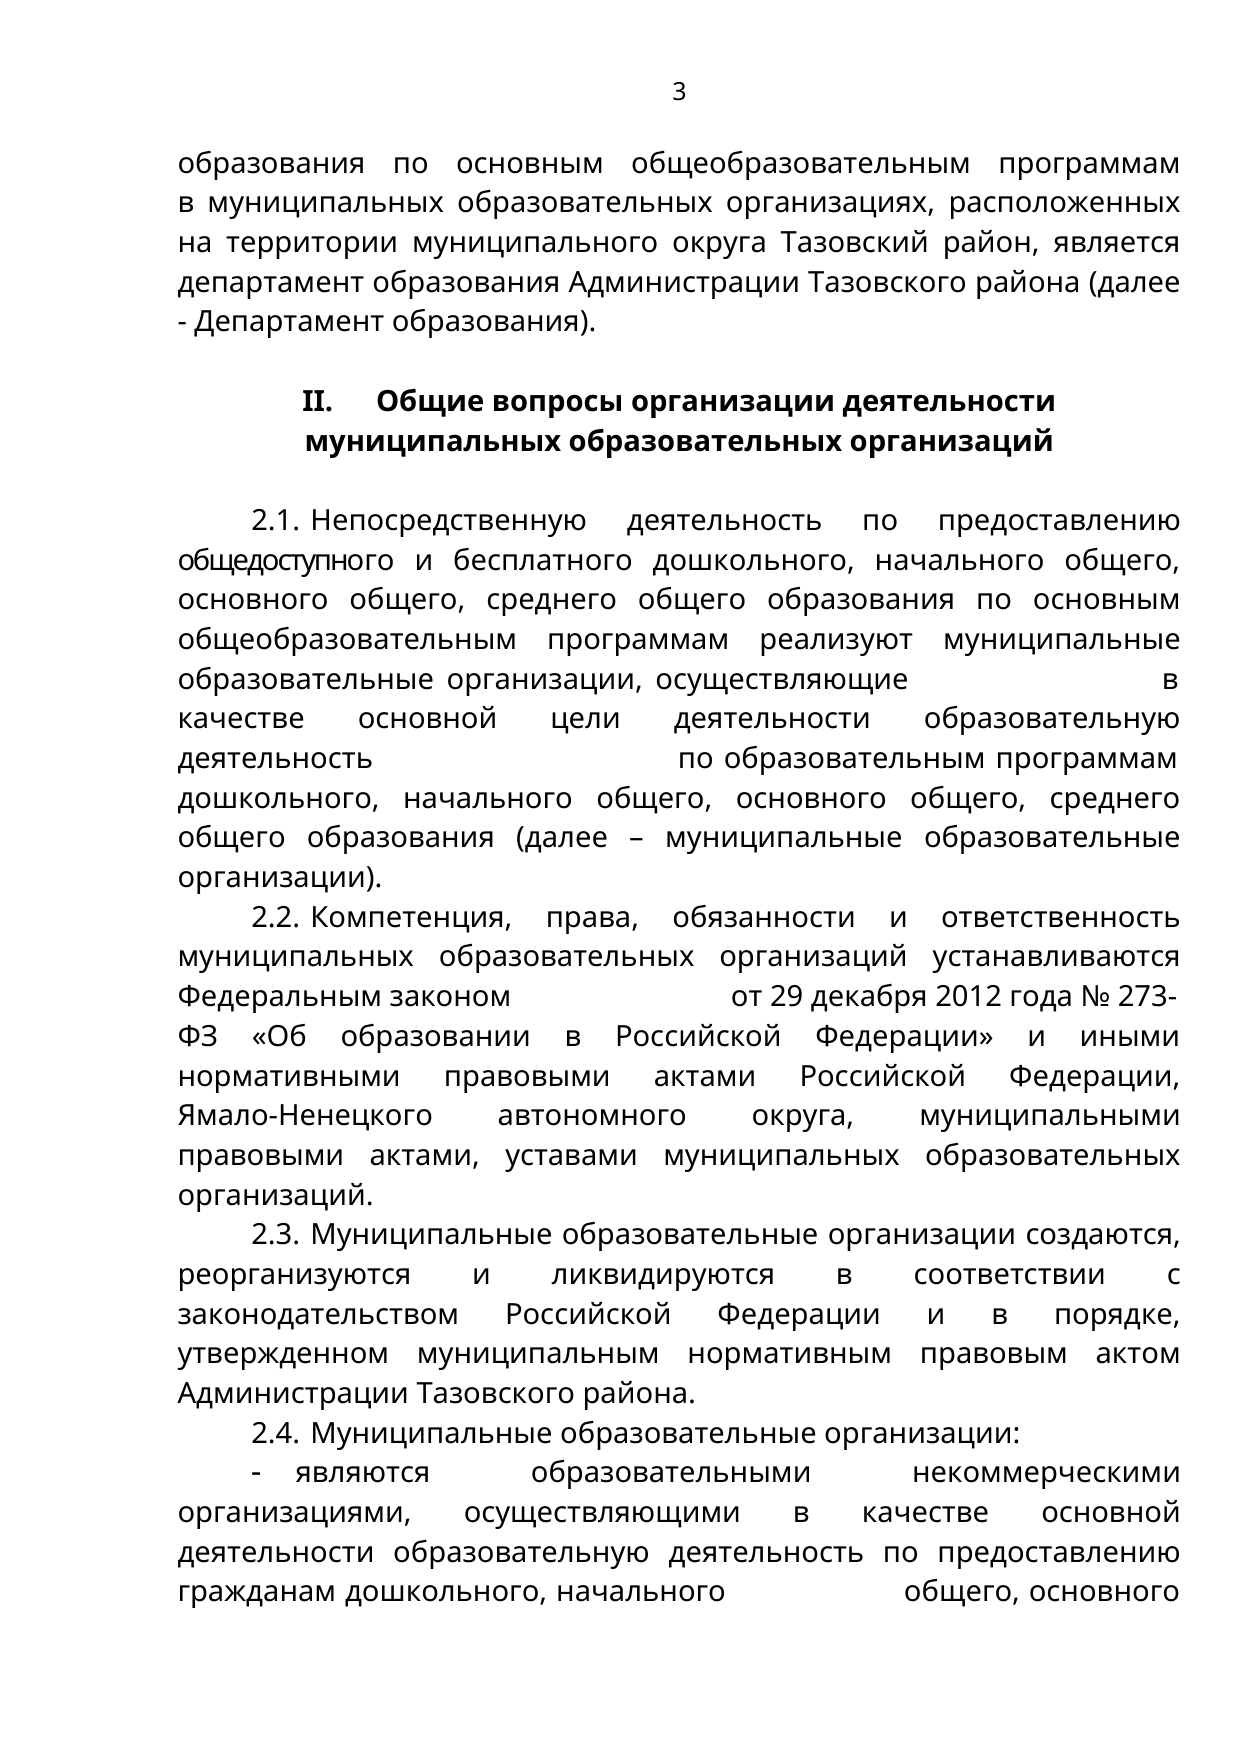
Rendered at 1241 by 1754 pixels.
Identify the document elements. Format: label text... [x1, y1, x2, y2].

list Непосредственную деятельность по предоставлению общедоступного и бесплатного дошкольного, начального общего, основного общего, среднего общего образования по основным общеобразовательным программам реализуют муниципальные образовательные организации, осуществляющие в качестве основной цели деятельности образовательную деятельность по образовательным программам дошкольного, начального общего, основного общего, среднего общего образования (далее – муниципальные образовательные организации). [177, 499, 1181, 896]
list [177, 142, 1181, 340]
list Компетенция, права, обязанности и ответственность муниципальных образовательных организаций устанавливаются Федеральным законом от 29 декабря 2012 года № 273-ФЗ «Об образовании в Российской Федерации» и иными нормативными правовыми актами Российской Федерации, Ямало-Ненецкого автономного округа, муниципальными правовыми актами, уставами муниципальных образовательных организаций. [177, 896, 1181, 1213]
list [177, 1452, 1181, 1610]
list Муниципальные образовательные организации создаются, реорганизуются и ликвидируются в соответствии с законодательством Российской Федерации и в порядке, утвержденном муниципальным нормативным правовым актом Администрации Тазовского района. [177, 1213, 1181, 1412]
list Муниципальные образовательные организации: [177, 1412, 1181, 1452]
list Общие вопросы организации деятельности муниципальных образовательных организаций [177, 380, 1181, 459]
